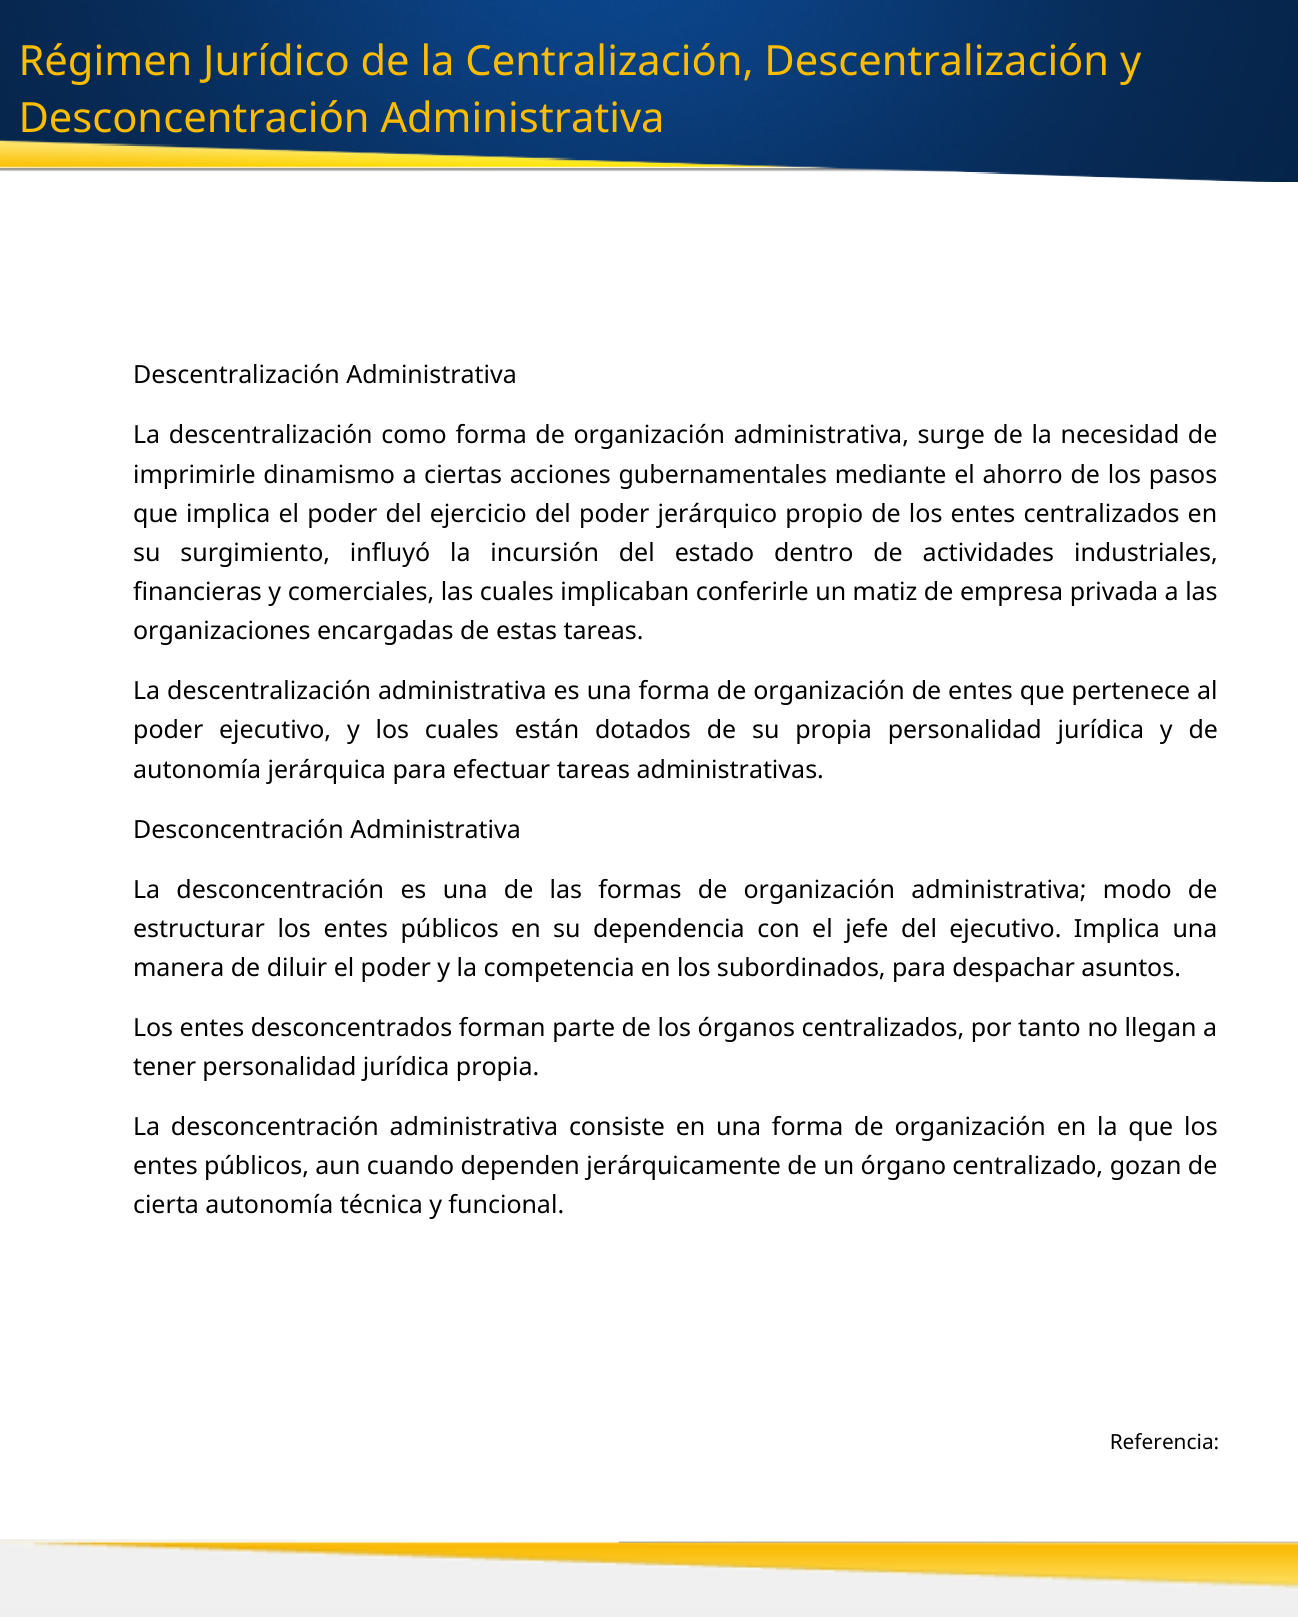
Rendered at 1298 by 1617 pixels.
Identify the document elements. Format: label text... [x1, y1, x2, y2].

text La desconcentración administrativa consiste en una forma de organización en la que los entes públicos, aun cuando dependen jerárquicamente de un órgano centralizado, gozan de cierta autonomía técnica y funcional. [133, 1109, 1219, 1221]
text La desconcentración es una de las formas de organización administrativa; modo de estructurar los entes públicos en su dependencia con el jefe del ejecutivo. Implica una manera de diluir el poder y la competencia en los subordinados, para despachar asuntos. [133, 871, 1219, 984]
text La descentralización administrativa es una forma de organización de entes que pertenece al poder ejecutivo, y los cuales están dotados de su propia personalidad jurídica y de autonomía jerárquica para efectuar tareas administrativas. [133, 673, 1219, 785]
text La descentralización como forma de organización administrativa, surge de la necesidad de imprimirle dinamismo a ciertas acciones gubernamentales mediante el ahorro de los pasos que implica el poder del ejercicio del poder jerárquico propio de los entes centralizados en su surgimiento, influyó la incursión del estado dentro de actividades industriales, financieras y comerciales, las cuales implicaban conferirle un matiz de empresa privada a las organizaciones encargadas de estas tareas. [133, 417, 1219, 647]
text Referencia: [133, 1427, 1219, 1456]
text Desconcentración Administrativa [133, 811, 1219, 845]
text Los entes desconcentrados forman parte de los órganos centralizados, por tanto no llegan a tener personalidad jurídica propia. [133, 1010, 1219, 1083]
text Descentralización Administrativa [133, 357, 1219, 391]
